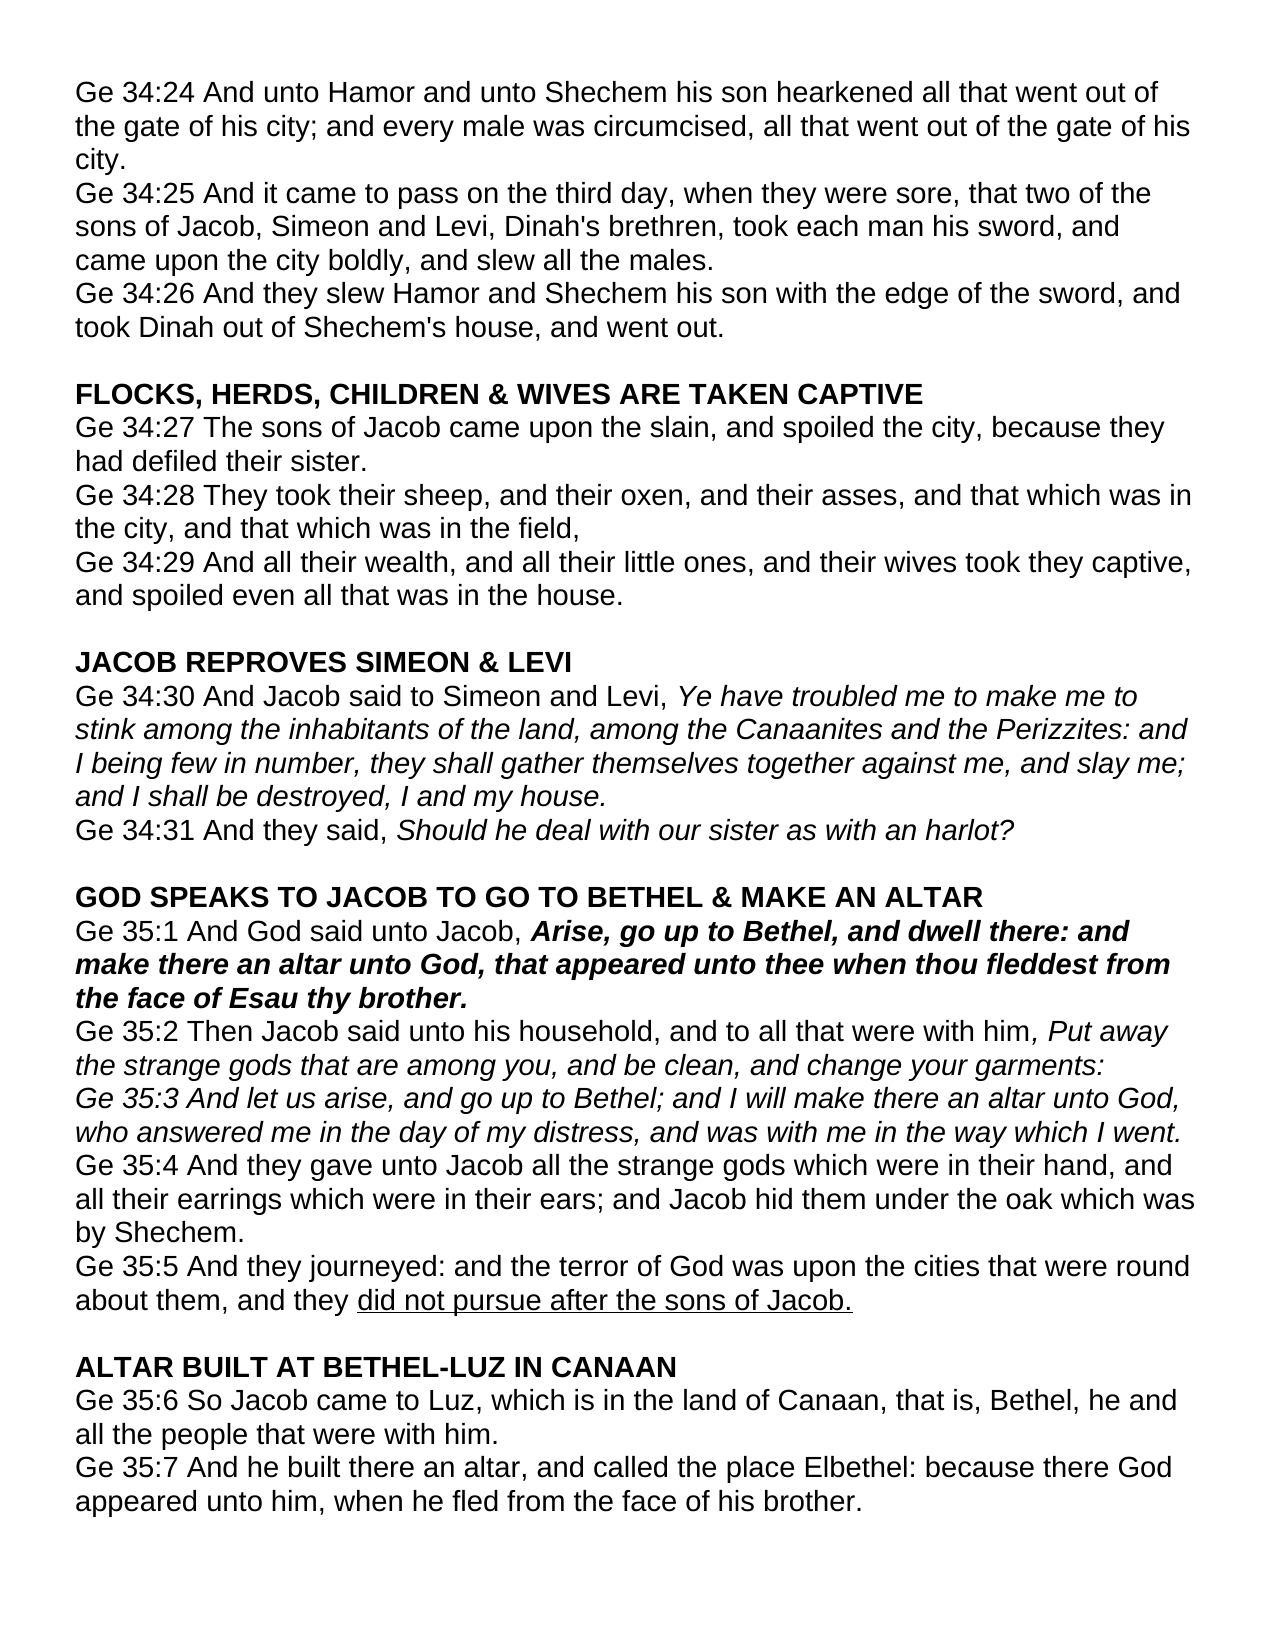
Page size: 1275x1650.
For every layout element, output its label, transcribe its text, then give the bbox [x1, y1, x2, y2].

text Ge 35:3 And let us arise, and go up to Bethel; and I will make there an altar unto God, who answered me in the day of my distress, and was with me in the way which I went. [75, 1081, 1200, 1148]
text Ge 34:31 And they said, Should he deal with our sister as with an harlot? [75, 813, 1200, 846]
text Ge 34:25 And it came to pass on the third day, when they were sore, that two of the sons of Jacob, Simeon and Levi, Dinah's brethren, took each man his sword, and came upon the city boldly, and slew all the males. [75, 176, 1200, 276]
text Ge 34:24 And unto Hamor and unto Shechem his son hearkened all that went out of the gate of his city; and every male was circumcised, all that went out of the gate of his city. [75, 75, 1200, 176]
text Ge 34:26 And they slew Hamor and Shechem his son with the edge of the sword, and took Dinah out of Shechem's house, and went out. [75, 276, 1200, 343]
text Ge 35:2 Then Jacob said unto his household, and to all that were with him, Put away the strange gods that are among you, and be clean, and change your garments: [75, 1014, 1200, 1081]
text JACOB REPROVES SIMEON & LEVI [75, 645, 1200, 679]
text Ge 35:7 And he built there an altar, and called the place Elbethel: because there God appeared unto him, when he fled from the face of his brother. [75, 1450, 1200, 1517]
text Ge 35:1 And God said unto Jacob, Arise, go up to Bethel, and dwell there: and make there an altar unto God, that appeared unto thee when thou fleddest from the face of Esau thy brother. [75, 913, 1200, 1014]
text GOD SPEAKS TO JACOB TO GO TO BETHEL & MAKE AN ALTAR [75, 880, 1200, 913]
text Ge 35:6 So Jacob came to Luz, which is in the land of Canaan, that is, Bethel, he and all the people that were with him. [75, 1383, 1200, 1450]
text Ge 34:27 The sons of Jacob came upon the slain, and spoiled the city, because they had defiled their sister. [75, 410, 1200, 477]
text ALTAR BUILT AT BETHEL-LUZ IN CANAAN [75, 1349, 1200, 1383]
text Ge 34:30 And Jacob said to Simeon and Levi, Ye have troubled me to make me to stink among the inhabitants of the land, among the Canaanites and the Perizzites: and I being few in number, they shall gather themselves together against me, and slay me; and I shall be destroyed, I and my house. [75, 679, 1200, 813]
text FLOCKS, HERDS, CHILDREN & WIVES ARE TAKEN CAPTIVE [75, 377, 1200, 410]
text Ge 34:28 They took their sheep, and their oxen, and their asses, and that which was in the city, and that which was in the field, [75, 477, 1200, 544]
text Ge 35:4 And they gave unto Jacob all the strange gods which were in their hand, and all their earrings which were in their ears; and Jacob hid them under the oak which was by Shechem. [75, 1148, 1200, 1249]
text Ge 35:5 And they journeyed: and the terror of God was upon the cities that were round about them, and they did not pursue after the sons of Jacob. [75, 1249, 1200, 1316]
text Ge 34:29 And all their wealth, and all their little ones, and their wives took they captive, and spoiled even all that was in the house. [75, 544, 1200, 612]
